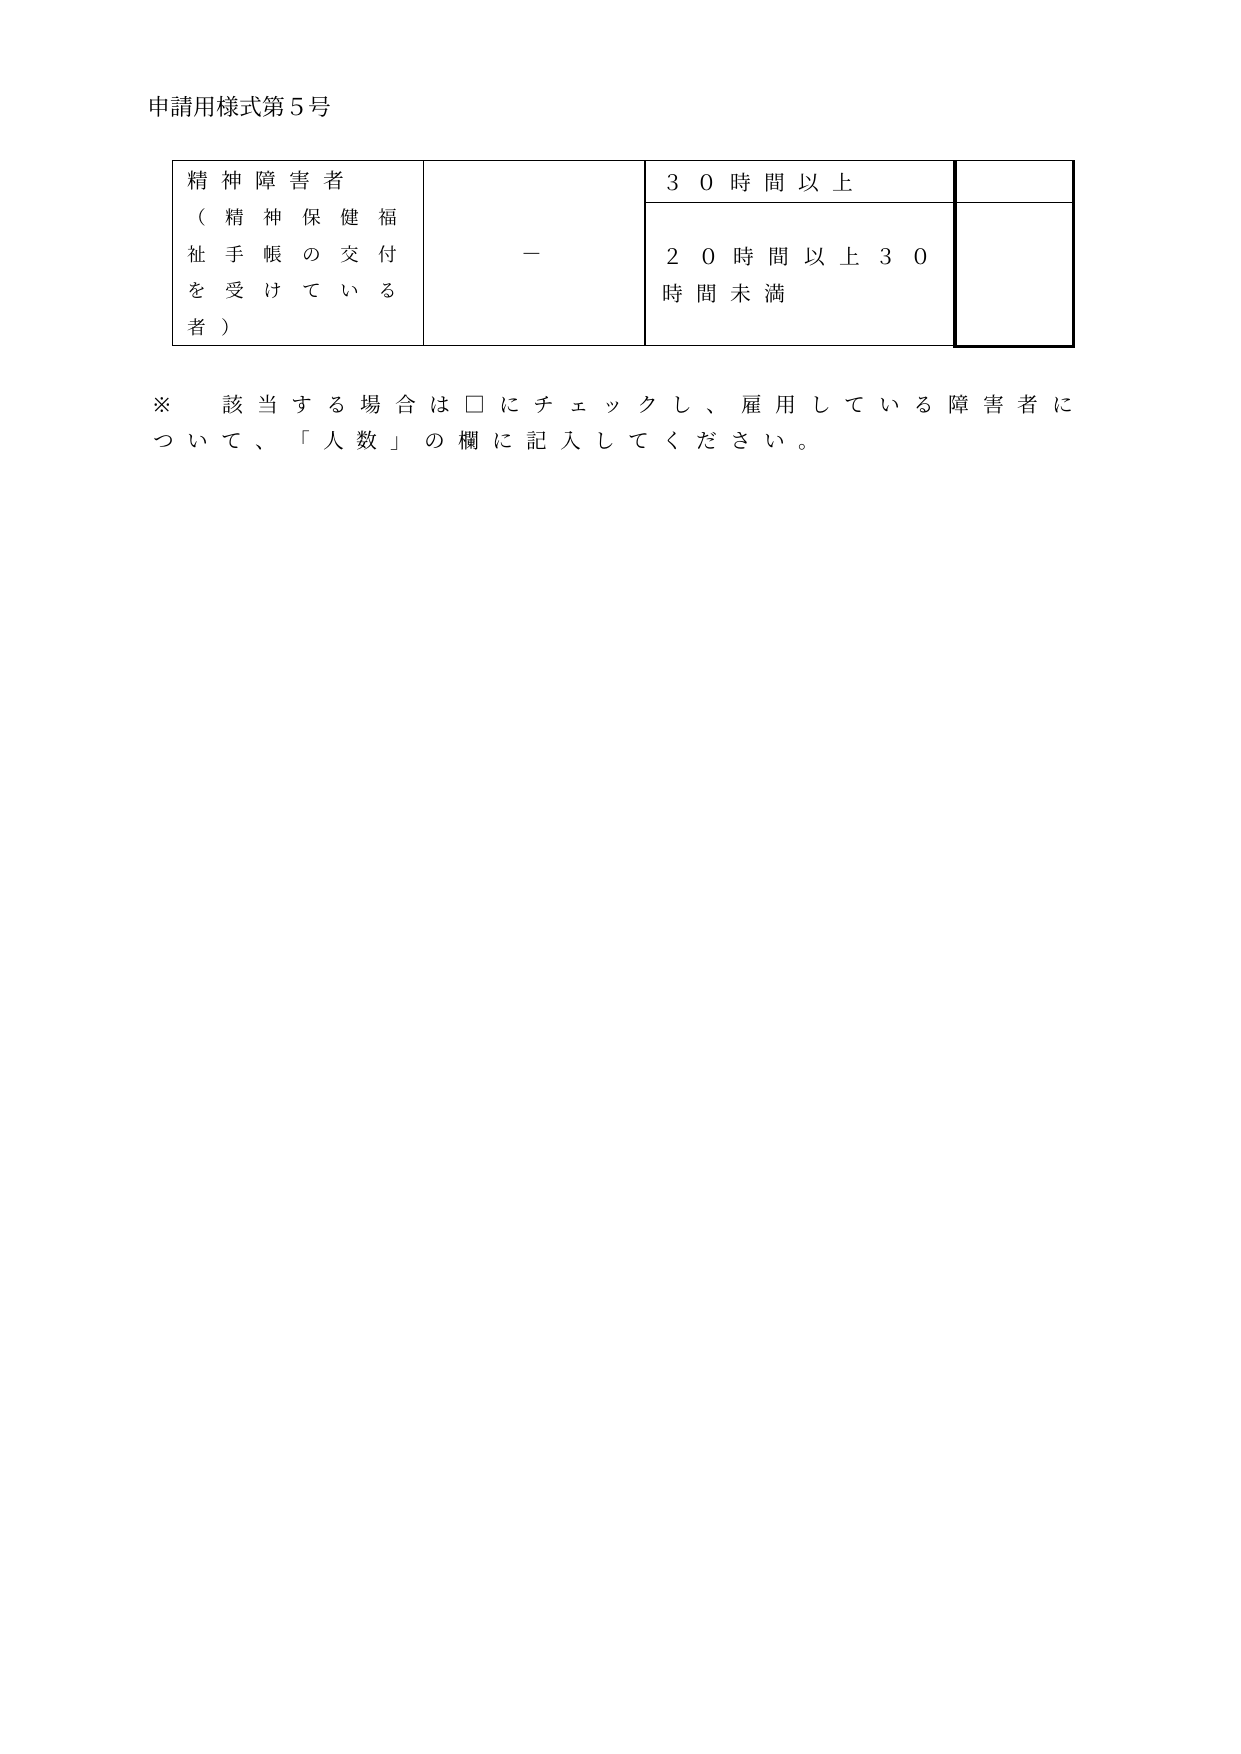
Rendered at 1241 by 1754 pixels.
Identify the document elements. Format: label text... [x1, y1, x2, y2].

table_cell [957, 161, 1072, 202]
table_cell ３０時間以上 [646, 161, 953, 202]
table_cell － [424, 161, 644, 345]
table_cell 精神障害者 （精神保健福祉手帳の交付を受けている者） [173, 161, 423, 345]
table_cell [957, 203, 1072, 345]
text ※ 該当する場合は□にチェックし、雇用している障害者について、「人数」の欄に記入してください。 [153, 385, 1087, 458]
table_cell ２０時間以上３０時間未満 [646, 203, 953, 345]
